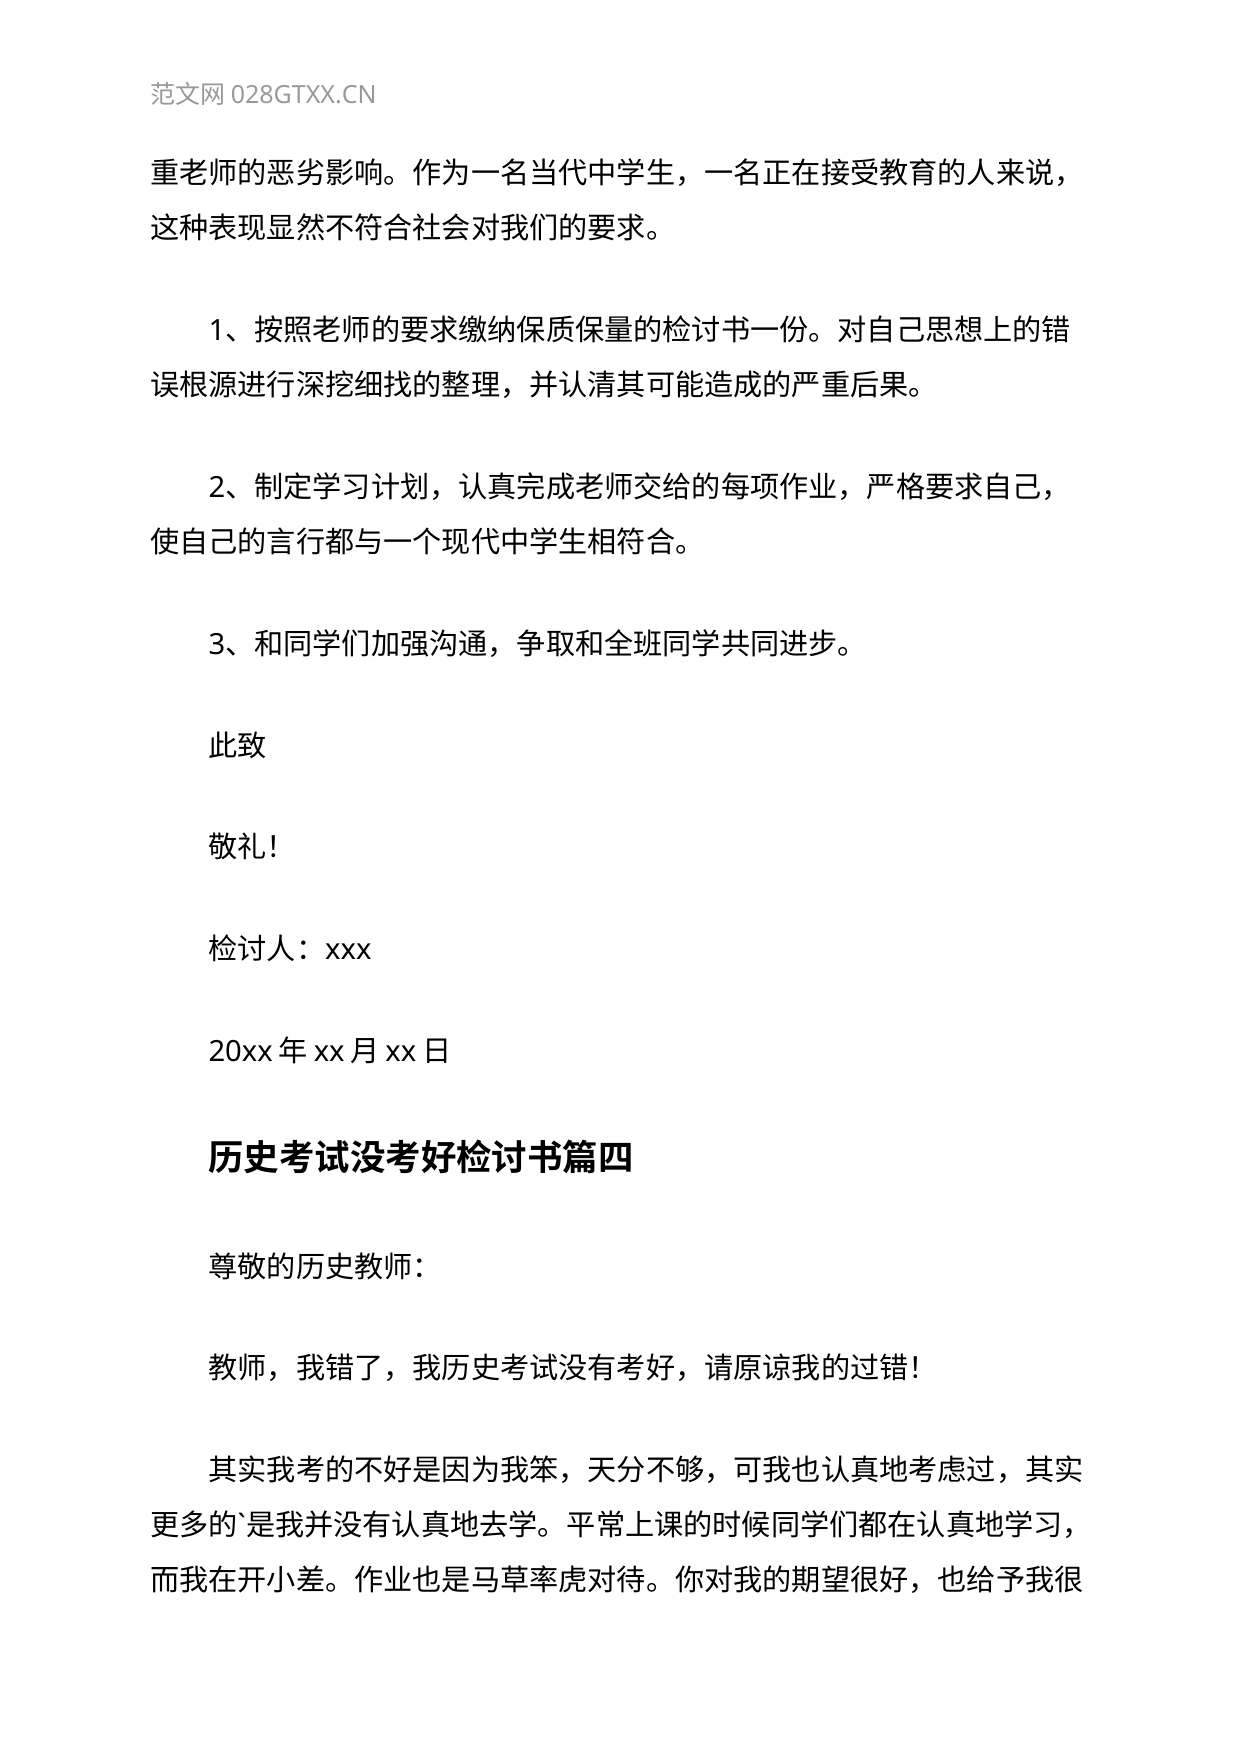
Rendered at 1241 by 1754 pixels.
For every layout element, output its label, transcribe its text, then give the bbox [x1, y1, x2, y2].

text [150, 150, 1090, 247]
text 教师，我错了，我历史考试没有考好，请原谅我的过错！ [150, 1345, 1090, 1387]
text 此致 [150, 722, 1090, 764]
text 1、按照老师的要求缴纳保质保量的检讨书一份。对自己思想上的错误根源进行深挖细找的整理，并认清其可能造成的严重后果。 [150, 307, 1090, 404]
text 敬礼！ [150, 824, 1090, 866]
text 2、制定学习计划，认真完成老师交给的每项作业，严格要求自己，使自己的言行都与一个现代中学生相符合。 [150, 463, 1090, 561]
text 检讨人：xxx [150, 926, 1090, 968]
text 20xx年xx月xx日 [150, 1028, 1090, 1070]
text 3、和同学们加强沟通，争取和全班同学共同进步。 [150, 620, 1090, 663]
text 历史考试没考好检讨书篇四 [150, 1130, 1090, 1181]
text 尊敬的历史教师： [150, 1243, 1090, 1285]
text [150, 1447, 1090, 1599]
